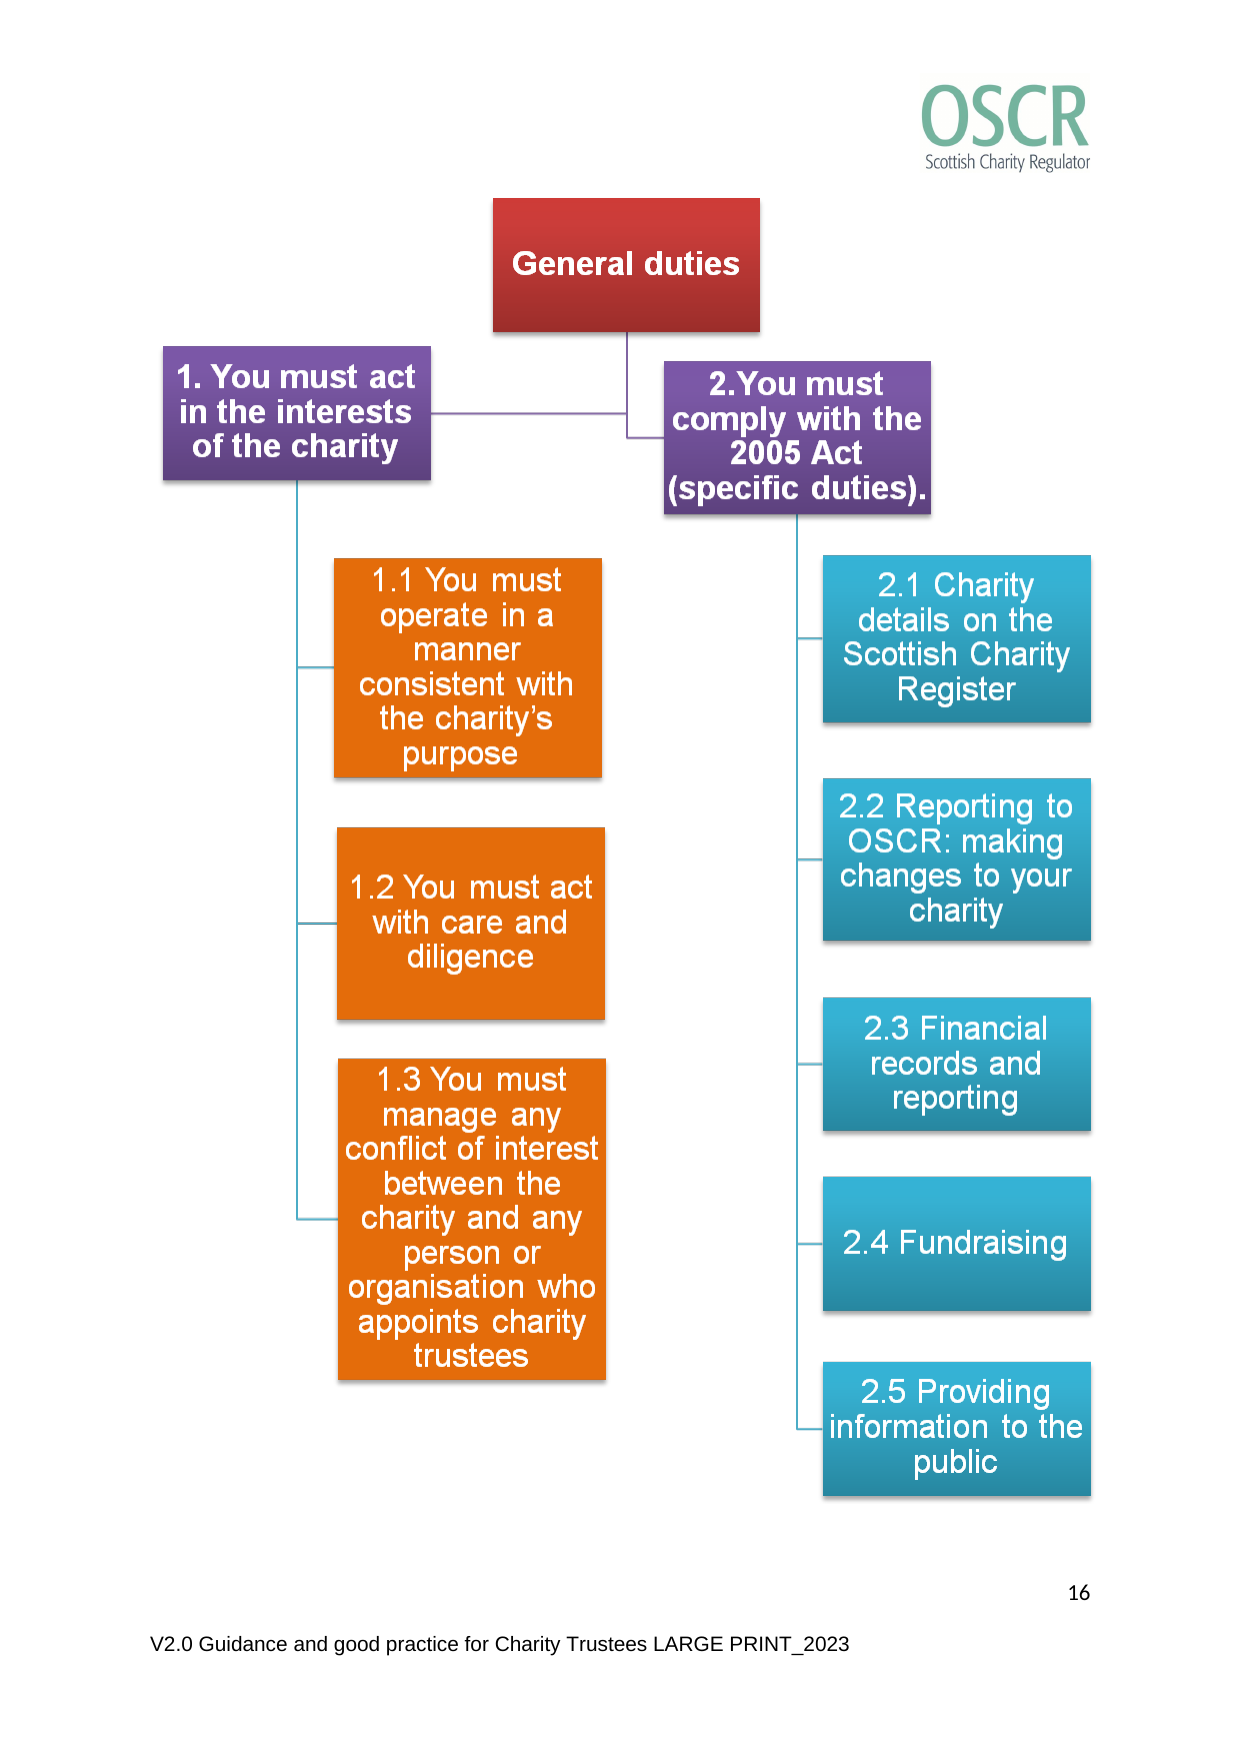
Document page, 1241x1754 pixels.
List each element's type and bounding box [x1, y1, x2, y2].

picture [155, 197, 1099, 1504]
picture [919, 73, 1091, 173]
